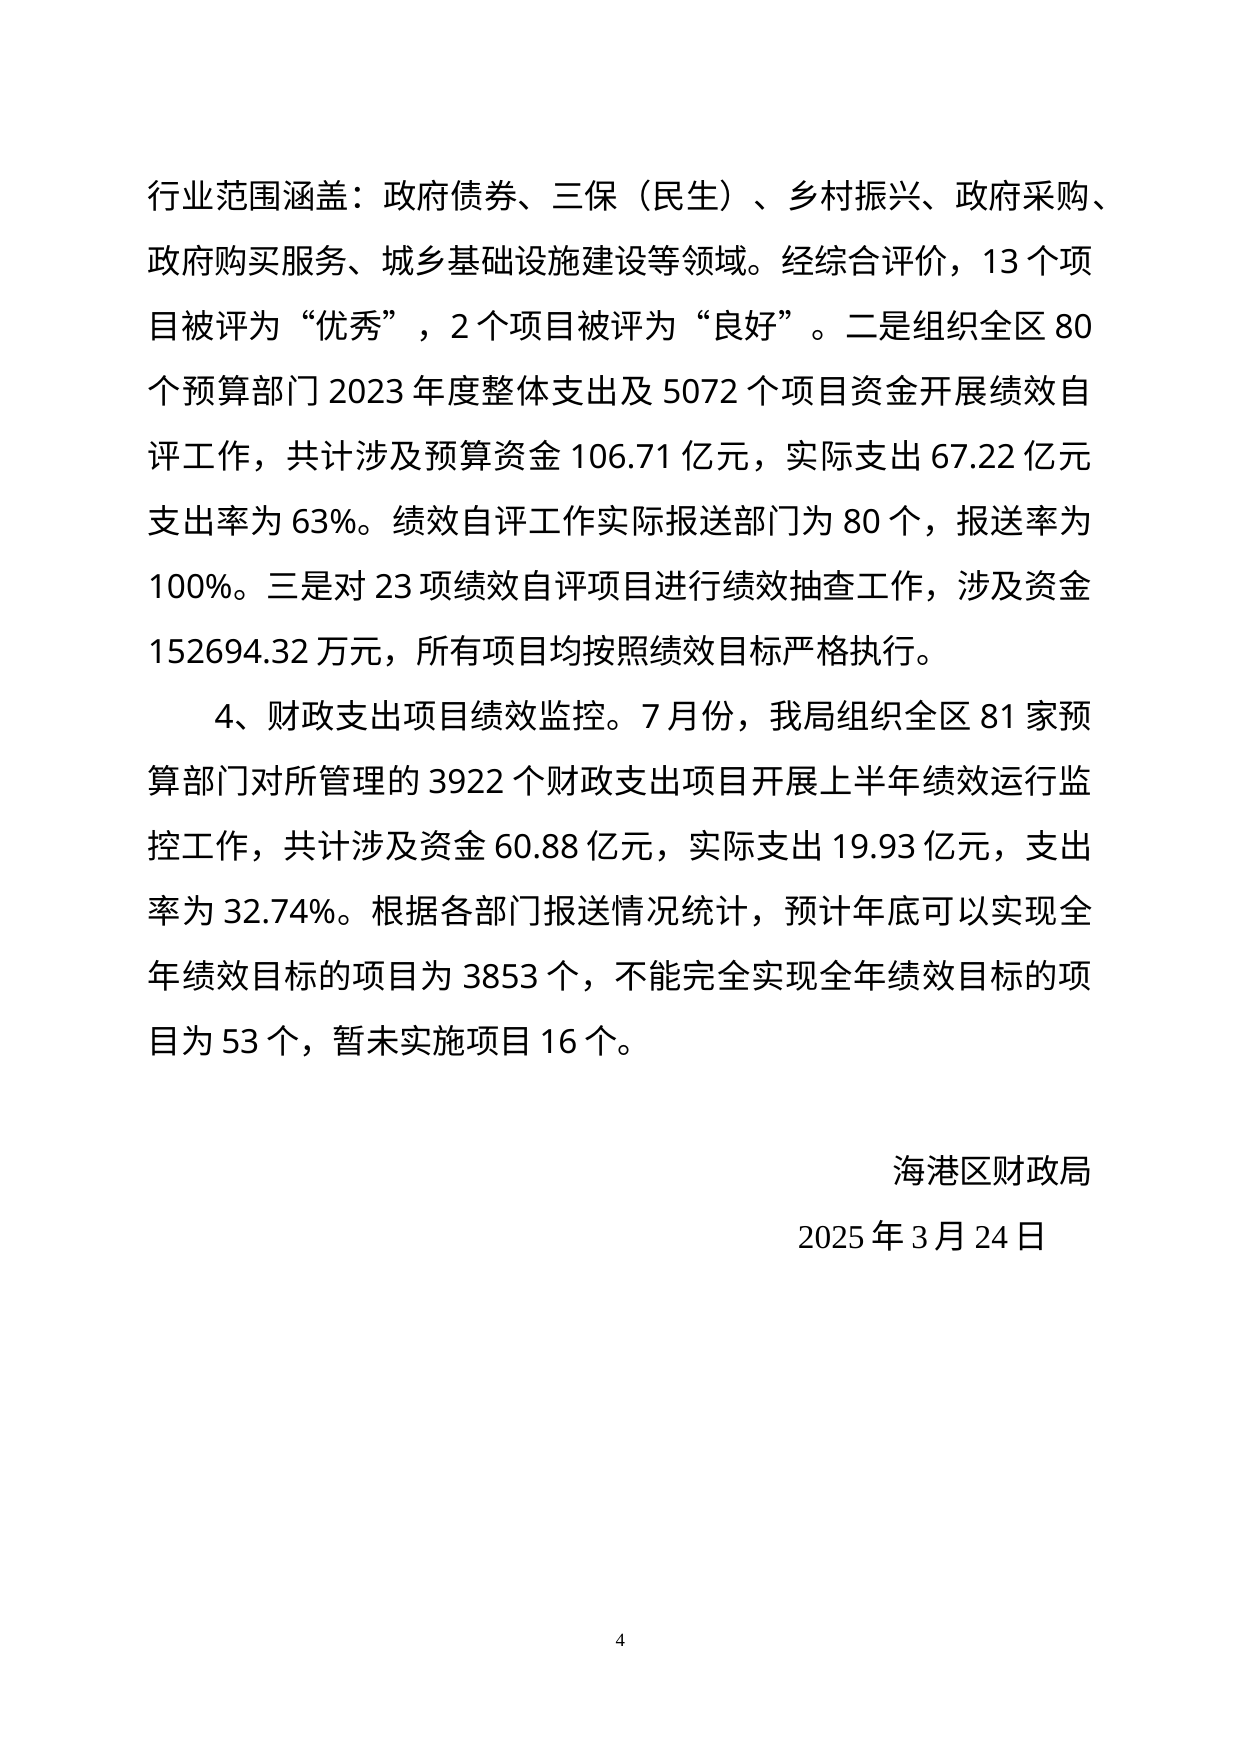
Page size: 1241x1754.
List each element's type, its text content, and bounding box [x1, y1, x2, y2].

text 2025年3月24日 [148, 1202, 1092, 1267]
text 海港区财政局 [148, 1137, 1092, 1202]
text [148, 162, 1092, 682]
text 4、财政支出项目绩效监控。7月份，我局组织全区81家预算部门对所管理的3922个财政支出项目开展上半年绩效运行监控工作，共计涉及资金60.88亿元，实际支出19.93亿元，支出率为32.74%。根据各部门报送情况统计，预计年底可以实现全年绩效目标的项目为3853个，不能完全实现全年绩效目标的项目为53个，暂未实施项目16个。 [148, 682, 1092, 1072]
